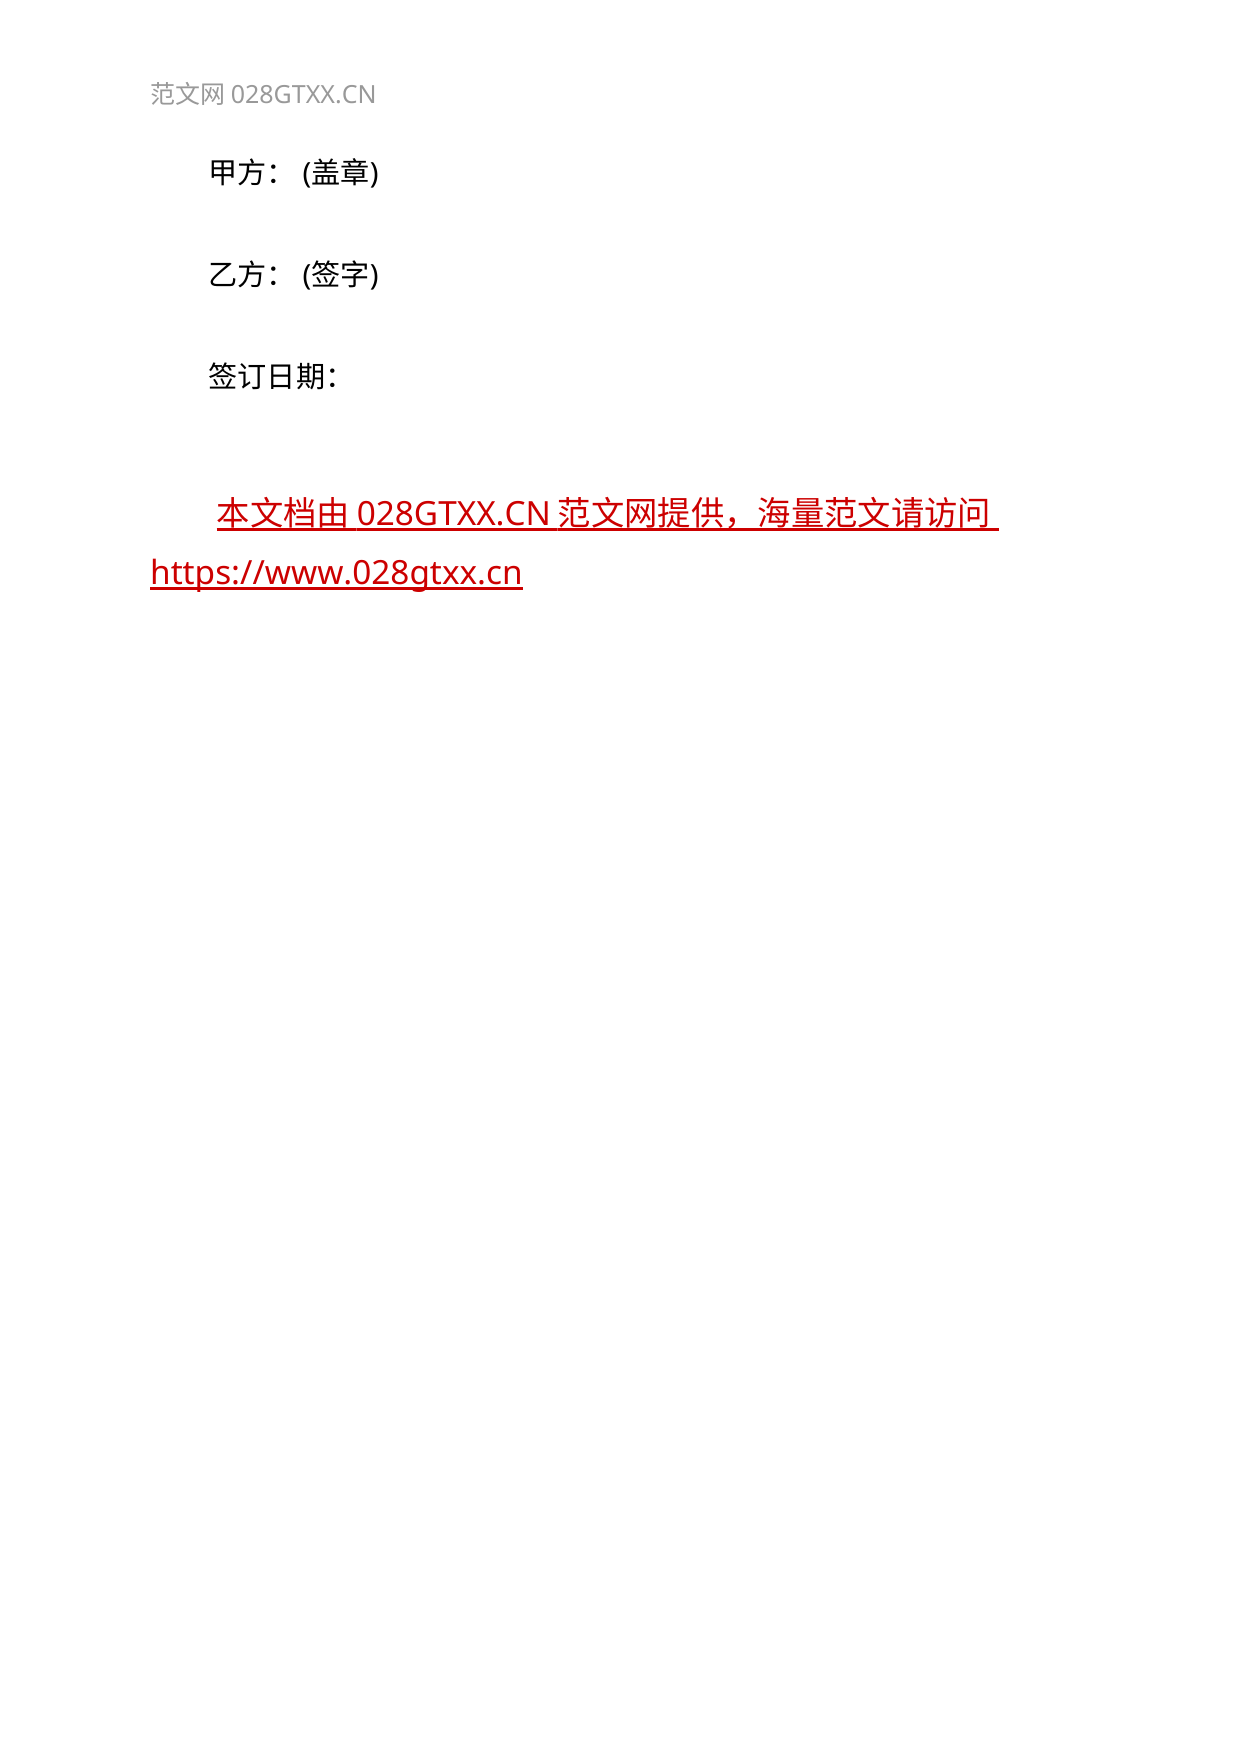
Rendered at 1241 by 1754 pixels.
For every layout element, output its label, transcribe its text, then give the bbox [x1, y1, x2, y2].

text 本文档由028GTXX.CN范文网提供，海量范文请访问 https://www.028gtxx.cn [150, 487, 1090, 594]
text 签订日期： [150, 354, 1090, 396]
text 乙方： (签字) [150, 252, 1090, 294]
text 甲方： (盖章) [150, 150, 1090, 192]
